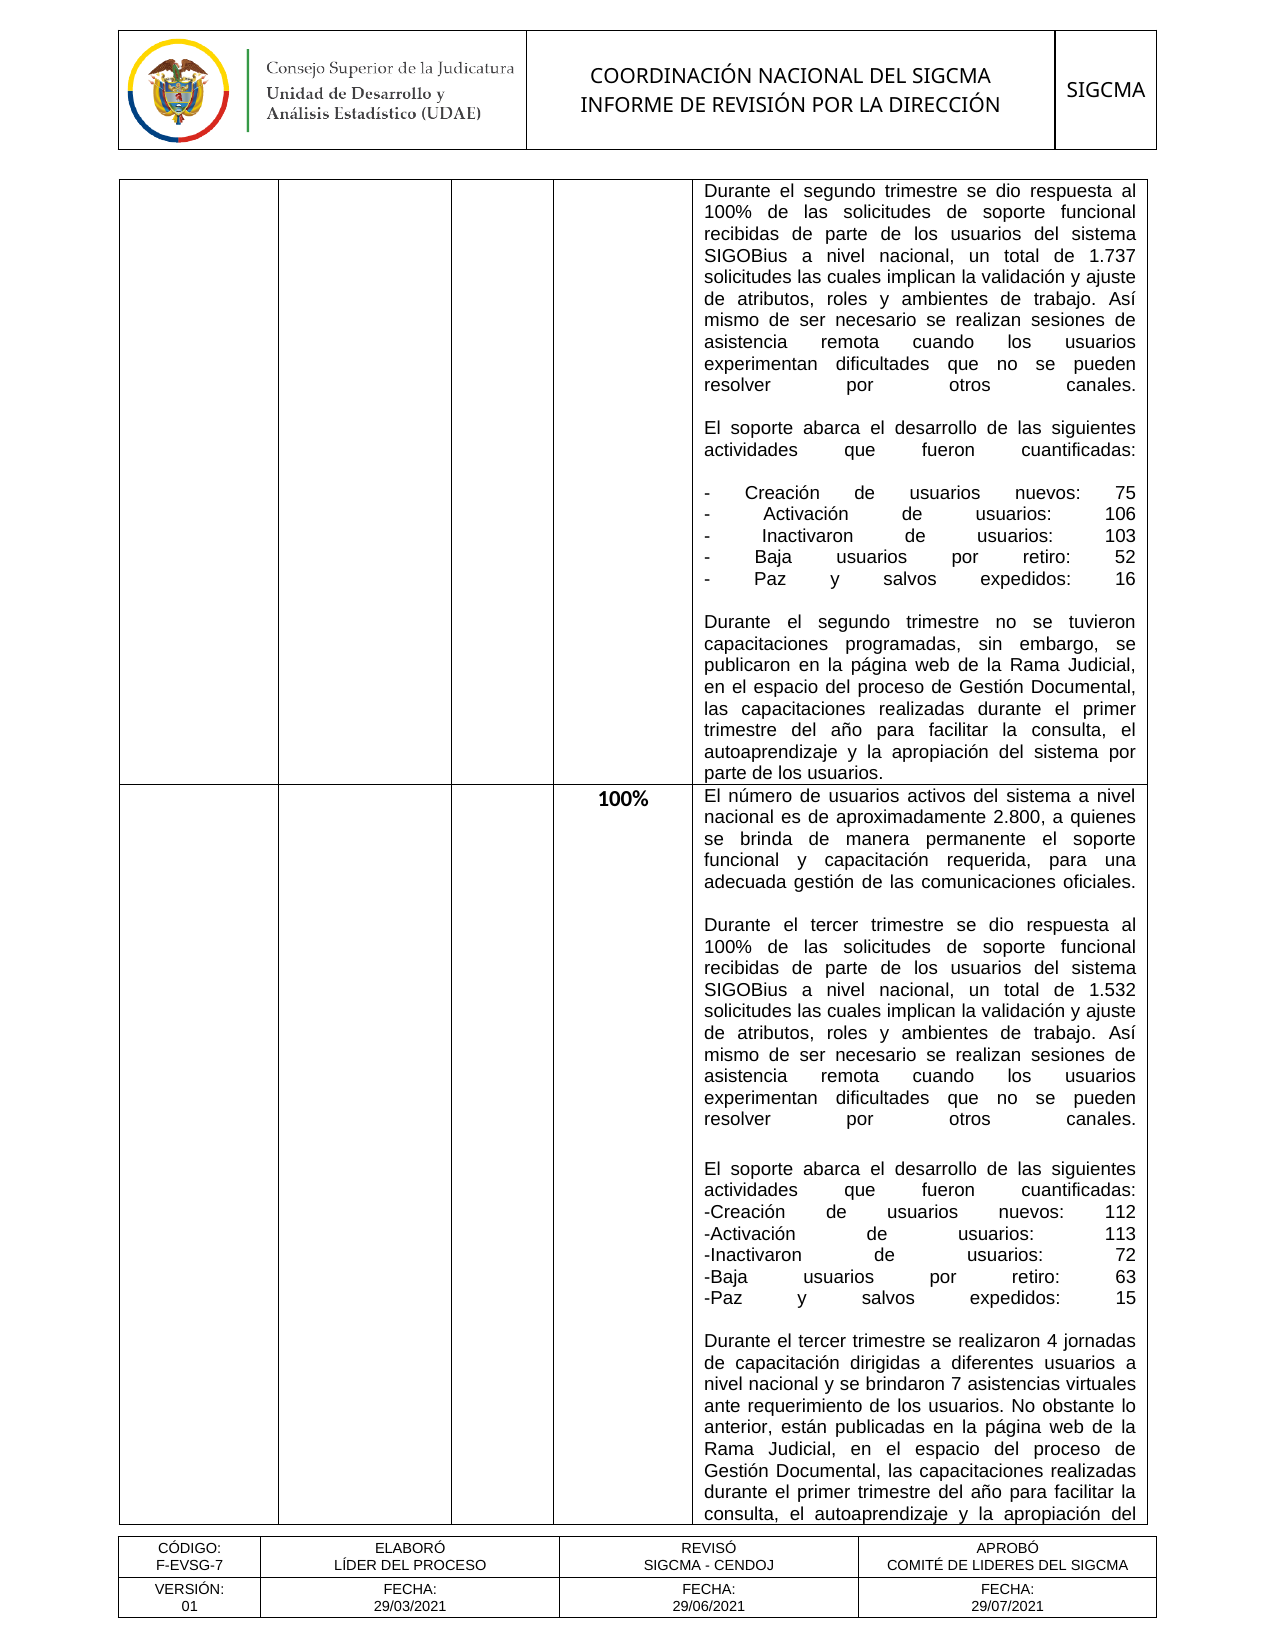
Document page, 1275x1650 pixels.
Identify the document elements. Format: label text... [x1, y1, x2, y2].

table_cell [554, 180, 692, 783]
table_cell [120, 180, 278, 783]
table_cell [452, 785, 553, 1524]
table_cell [279, 785, 451, 1524]
table_cell [279, 180, 451, 783]
table_cell [452, 180, 553, 783]
picture [121, 33, 522, 147]
table_cell 100% [554, 785, 692, 1524]
table_cell [120, 785, 278, 1524]
